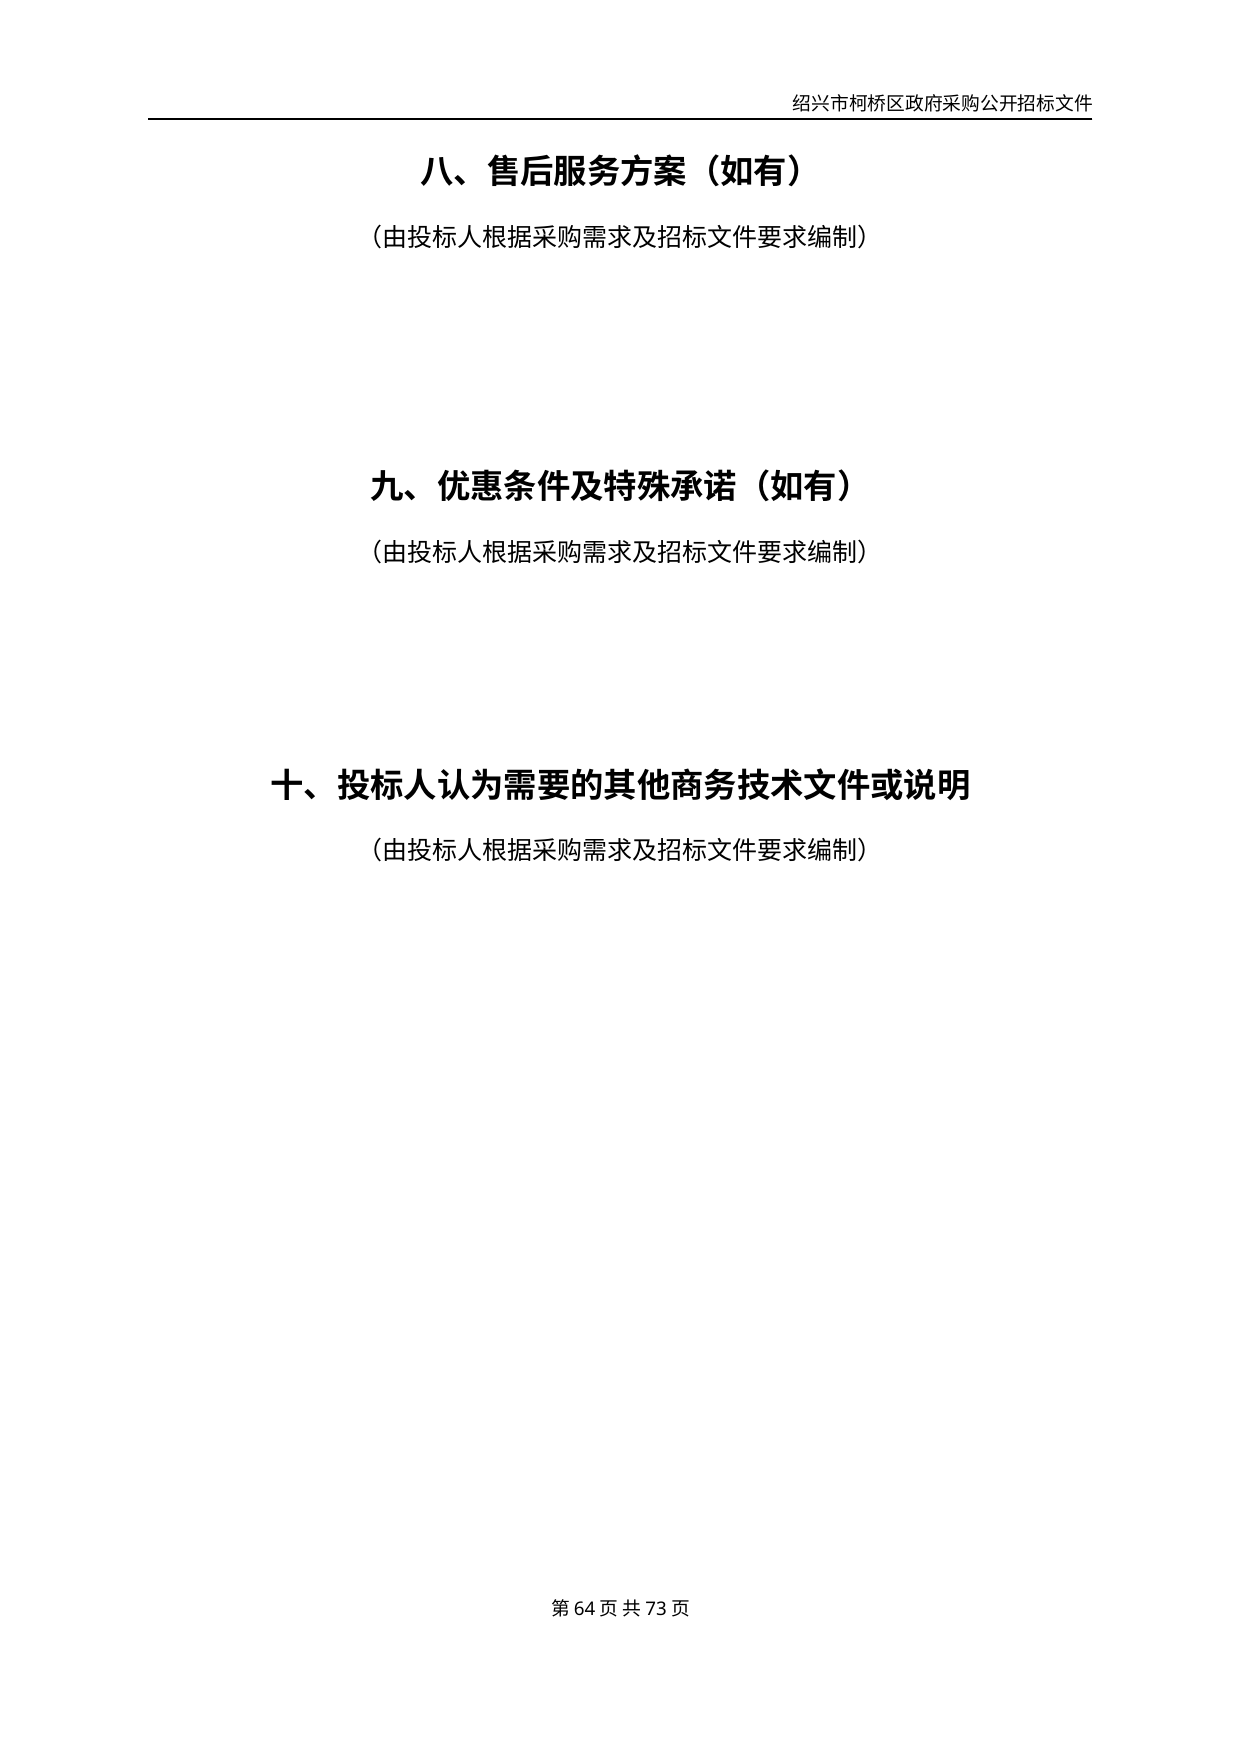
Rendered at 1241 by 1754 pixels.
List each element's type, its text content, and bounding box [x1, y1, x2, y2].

text （由投标人根据采购需求及招标文件要求编制） [148, 533, 1092, 569]
text 九、优惠条件及特殊承诺（如有） [148, 391, 1092, 508]
text （由投标人根据采购需求及招标文件要求编制） [148, 831, 1092, 867]
text 八、售后服务方案（如有） [148, 145, 1092, 193]
text 十、投标人认为需要的其他商务技术文件或说明 [148, 689, 1092, 807]
text （由投标人根据采购需求及招标文件要求编制） [148, 217, 1092, 253]
